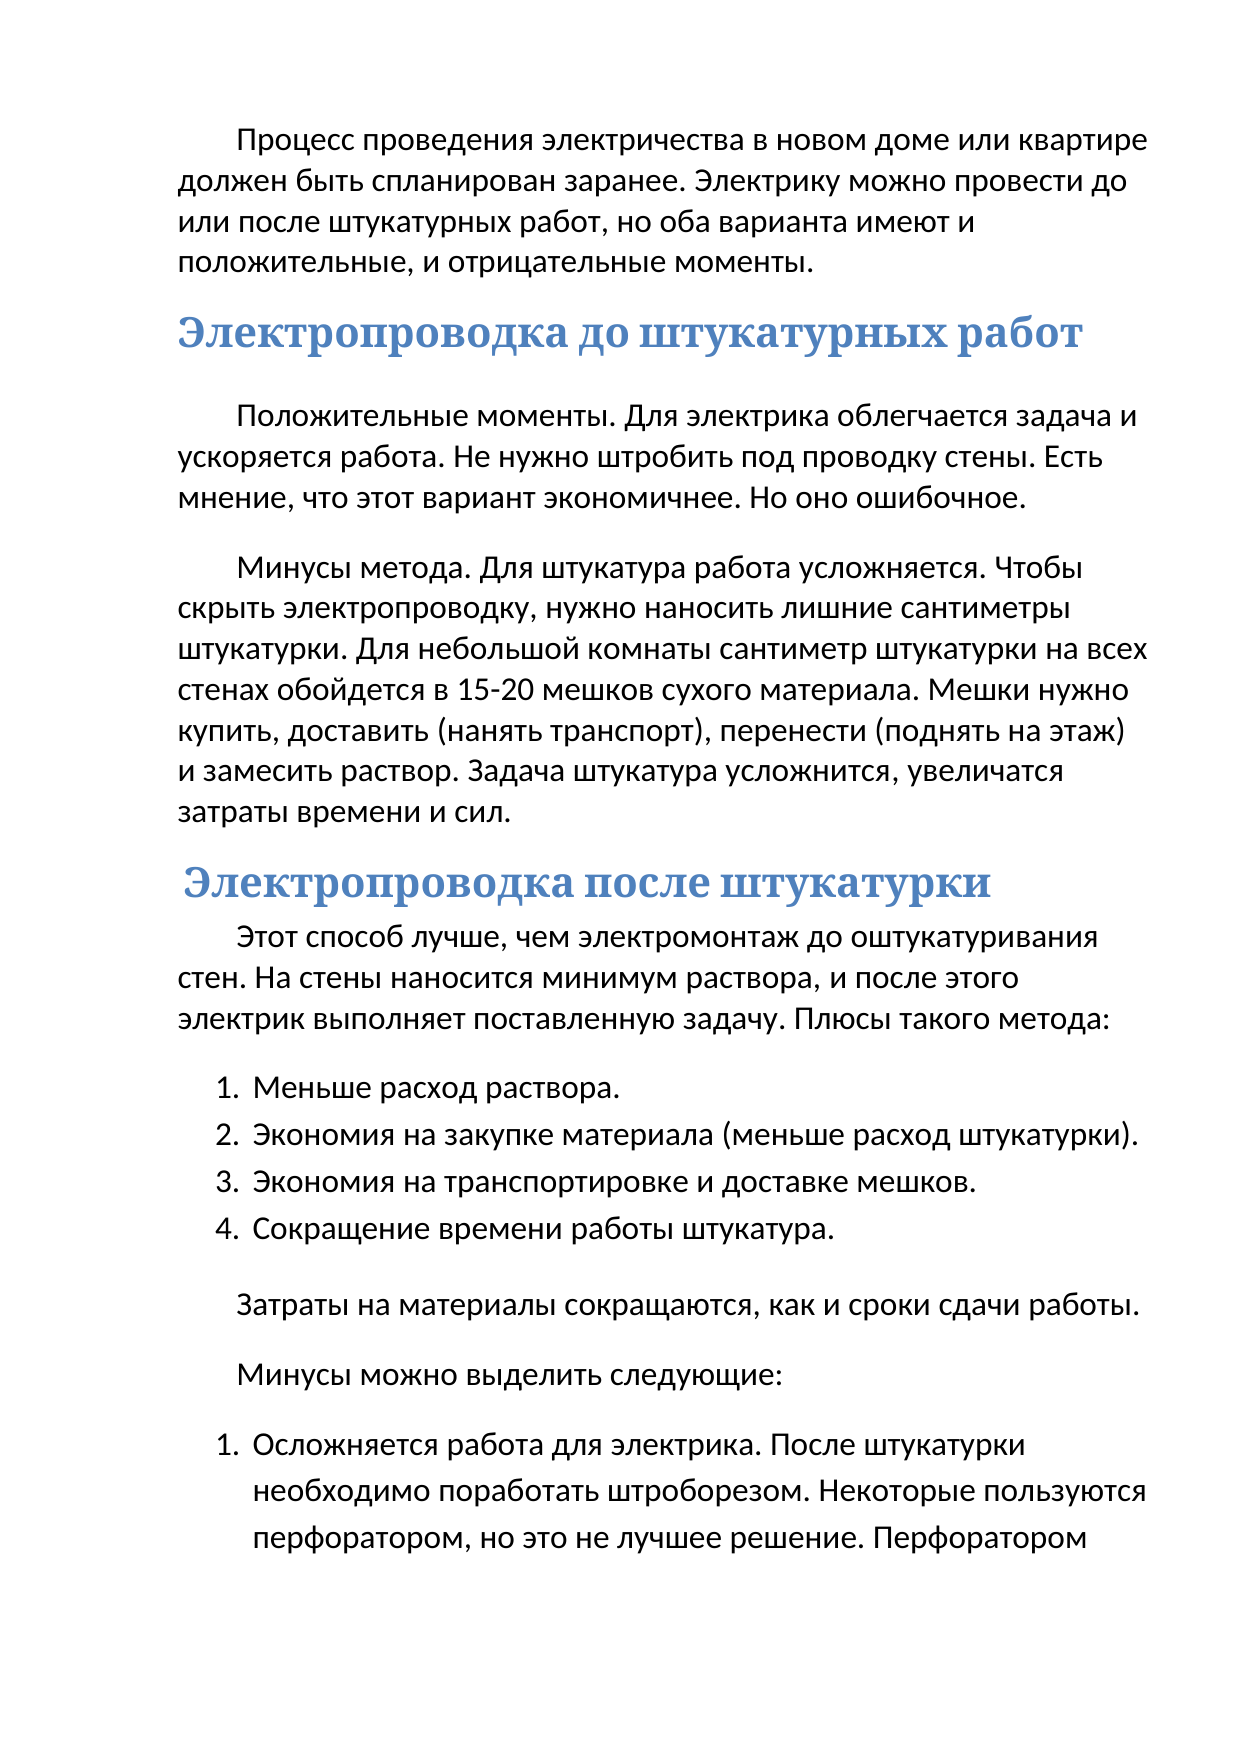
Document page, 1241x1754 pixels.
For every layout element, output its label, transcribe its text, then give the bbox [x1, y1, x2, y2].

subtitle Электропроводка до штукатурных работ [177, 310, 1152, 358]
text Затраты на материалы сокращаются, как и сроки сдачи работы. [177, 1283, 1152, 1323]
list Экономия на закупке материала (меньше расход штукатурки). [215, 1113, 1152, 1154]
text Минусы можно выделить следующие: [177, 1353, 1152, 1393]
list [215, 1423, 1152, 1557]
list Сокращение времени работы штукатура. [215, 1207, 1152, 1248]
text Положительные моменты. Для электрика облегчается задача и ускоряется работа. Не нужно штробить под проводку стены. Есть мнение, что этот вариант экономичнее. Но оно ошибочное. [177, 394, 1152, 517]
list Экономия на транспортировке и доставке мешков. [215, 1160, 1152, 1201]
text Процесс проведения электричества в новом доме или квартире должен быть спланирован заранее. Электрику можно провести до или после штукатурных работ, но оба варианта имеют и положительные, и отрицательные моменты. [177, 118, 1152, 281]
text Этот способ лучше, чем электромонтаж до оштукатуривания стен. На стены наносится минимум раствора, и после этого электрик выполняет поставленную задачу. Плюсы такого метода: [177, 915, 1152, 1037]
subtitle Электропроводка после штукатурки [177, 860, 1152, 908]
list Меньше расход раствора. [215, 1067, 1152, 1107]
text Минусы метода. Для штукатура работа усложняется. Чтобы скрыть электропроводку, нужно наносить лишние сантиметры штукатурки. Для небольшой комнаты сантиметр штукатурки на всех стенах обойдется в 15-20 мешков сухого материала. Мешки нужно купить, доставить (нанять транспорт), перенести (поднять на этаж) и замесить раствор. Задача штукатура усложнится, увеличатся затраты времени и сил. [177, 546, 1152, 831]
